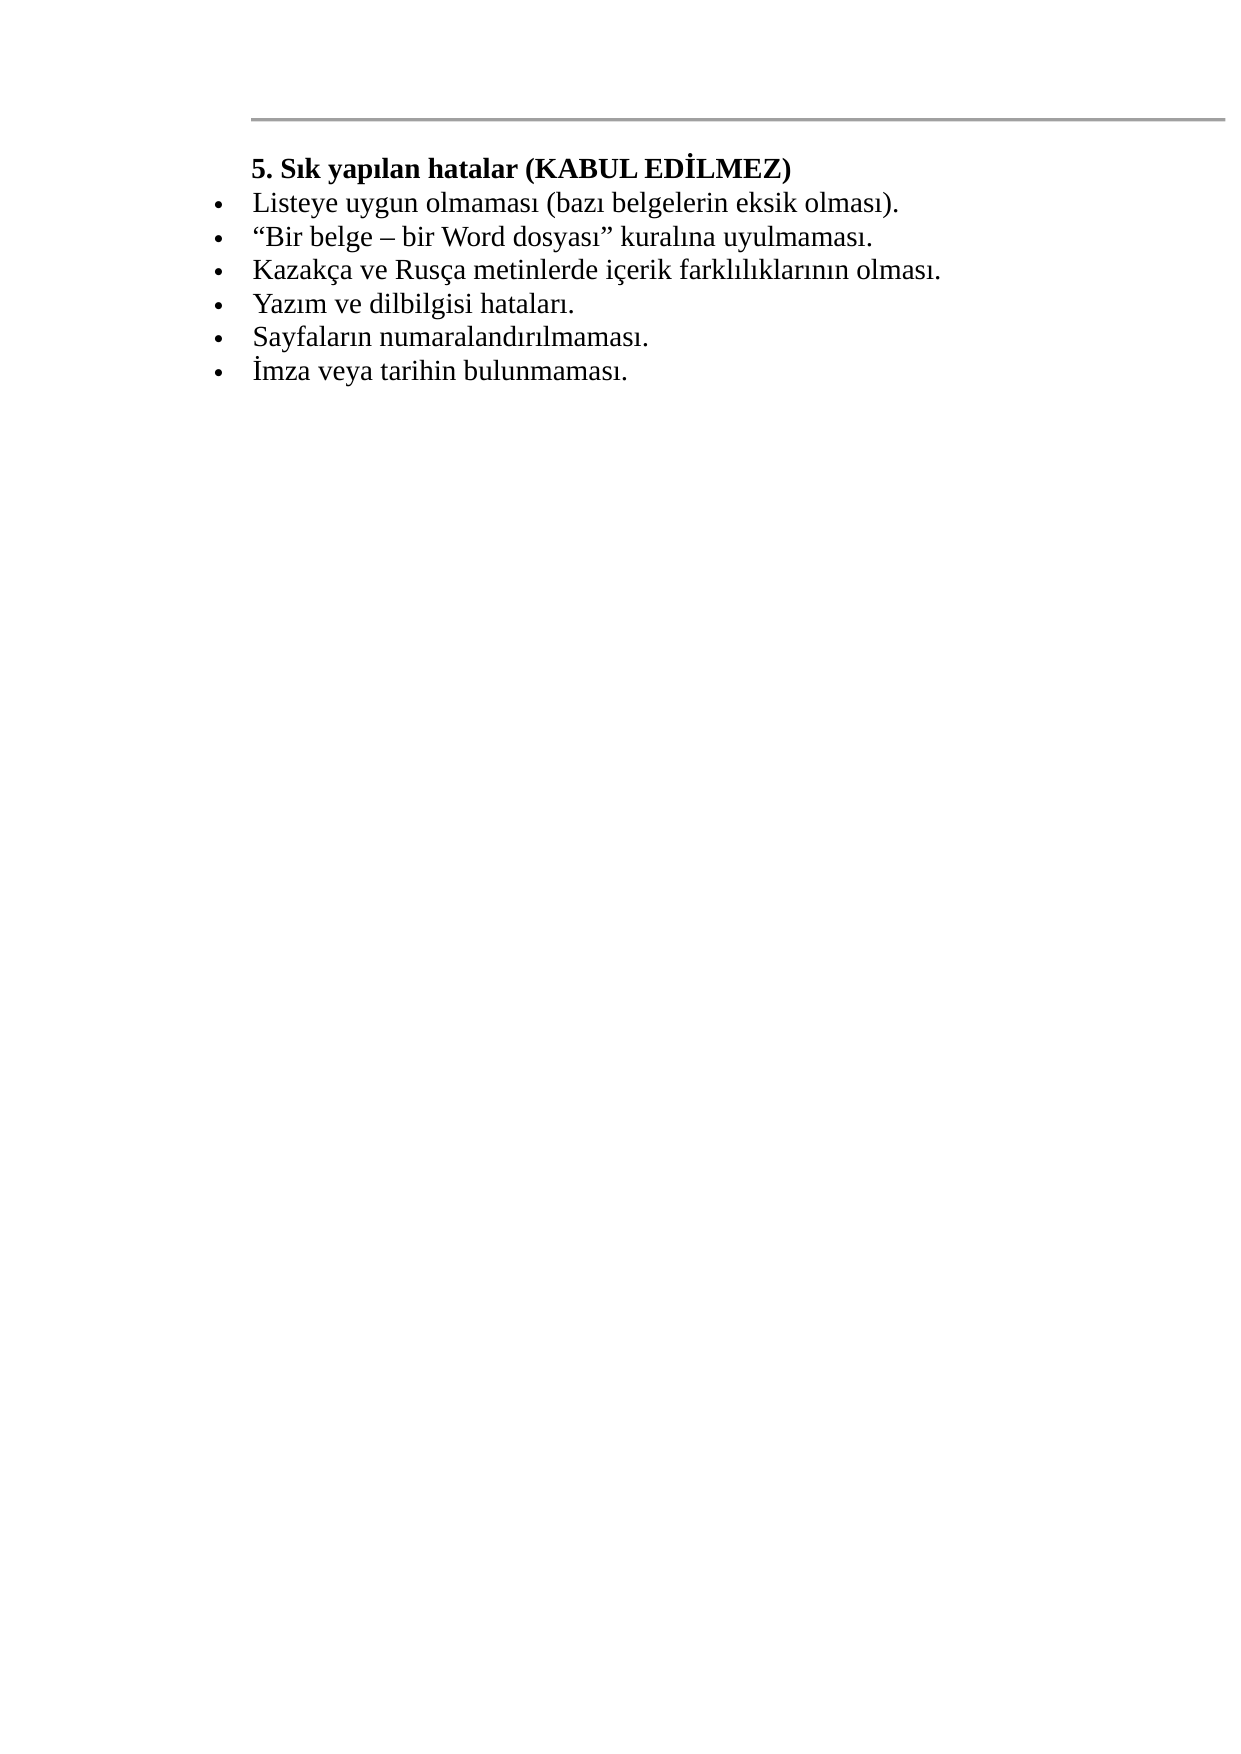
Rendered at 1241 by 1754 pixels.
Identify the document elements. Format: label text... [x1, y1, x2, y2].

list Listeye uygun olmaması (bazı belgelerin eksik olması). [215, 185, 1152, 219]
list “Bir belge – bir Word dosyası” kuralına uyulmaması. [215, 219, 1152, 252]
list İmza veya tarihin bulunmaması. [215, 353, 1152, 386]
list Sayfaların numaralandırılmaması. [215, 319, 1152, 353]
list Kazakça ve Rusça metinlerde içerik farklılıklarının olması. [215, 252, 1152, 286]
text 5. Sık yapılan hatalar (KABUL EDİLMEZ) [177, 152, 1152, 185]
list Yazım ve dilbilgisi hataları. [215, 286, 1152, 319]
